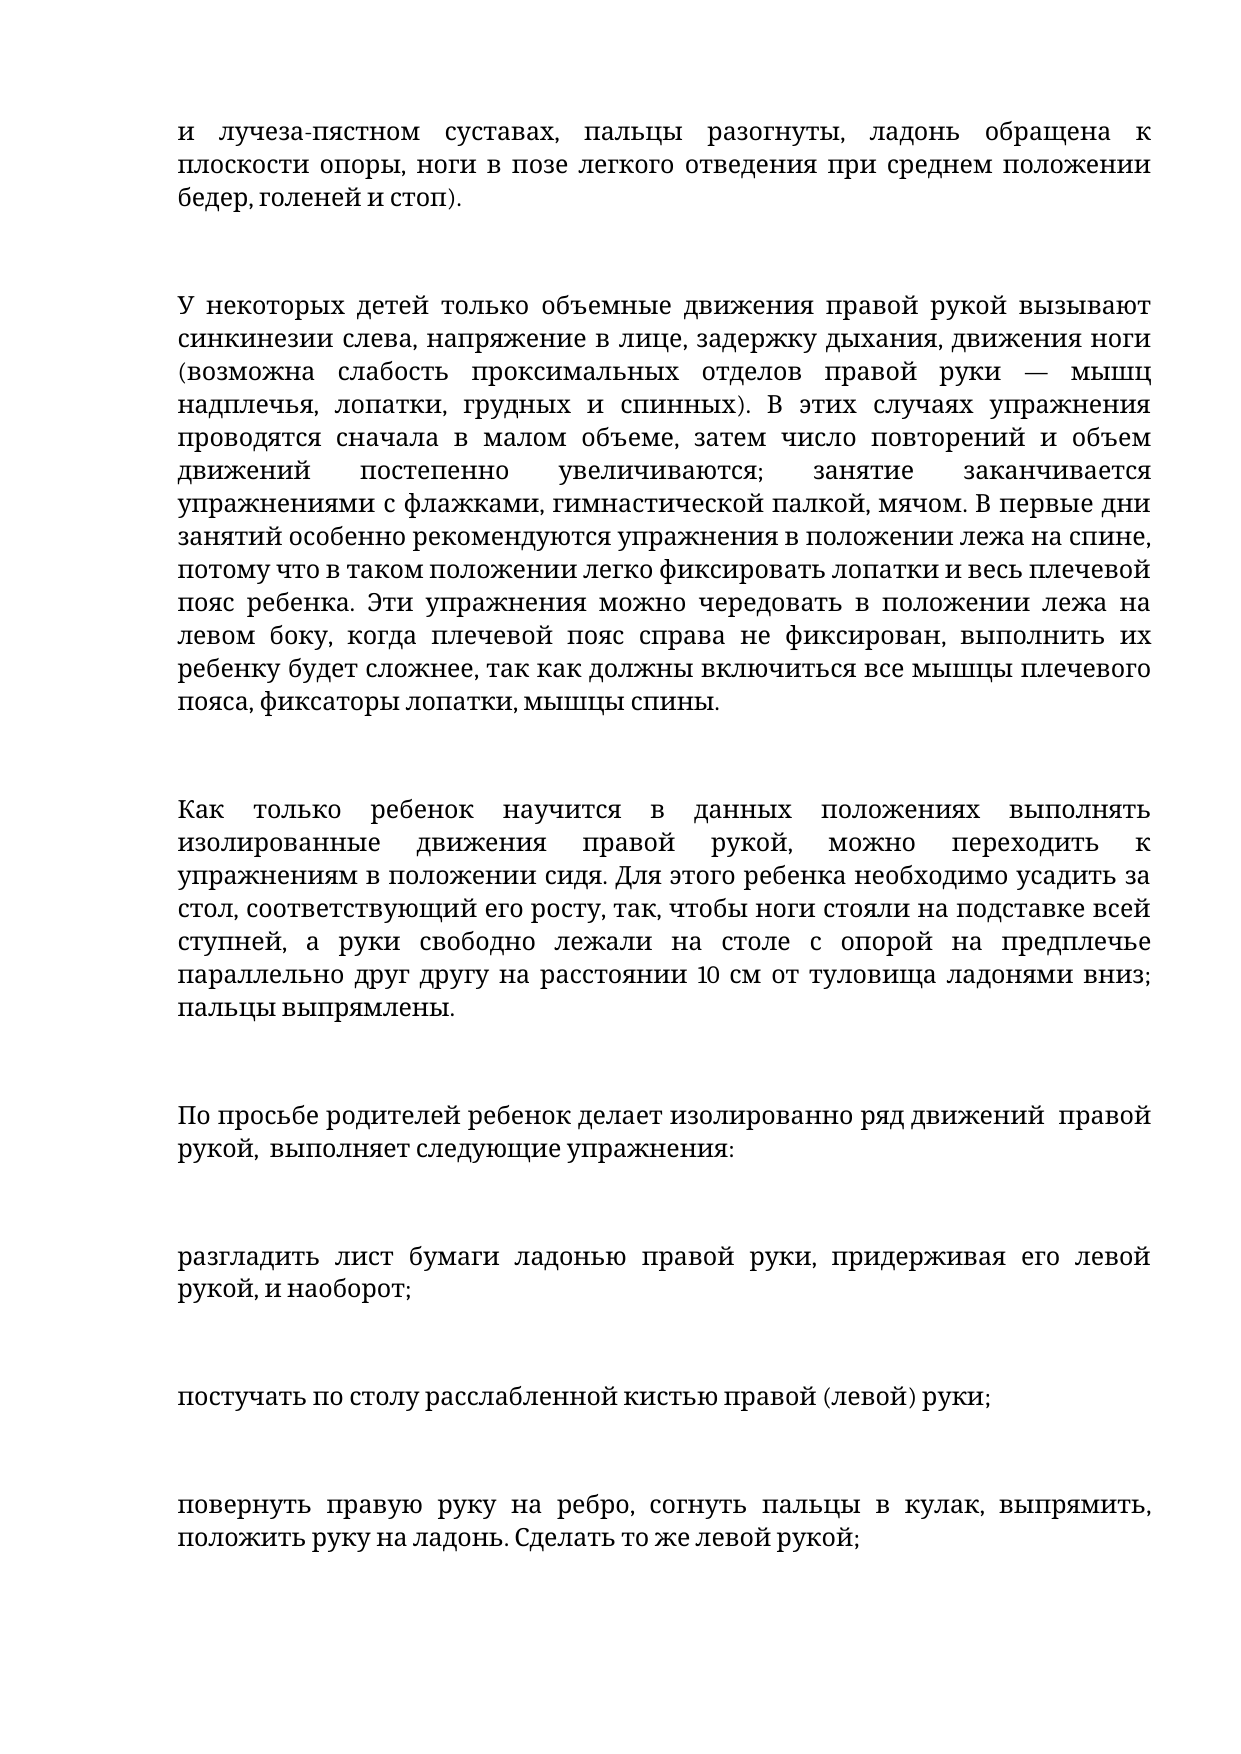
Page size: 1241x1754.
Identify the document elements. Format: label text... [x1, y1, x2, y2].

text У некоторых детей только объемные движения правой рукой вызывают синкинезии слева, напряжение в лице, задержку дыхания, движения ноги (возможна слабость проксимальных отделов правой руки — мышц надплечья, лопатки, грудных и спинных). В этих случаях упражнения проводятся сначала в малом объеме, затем число повторений и объем движений постепенно увеличиваются; занятие заканчивается упражнениями с флажками, гимнастической палкой, мячом. В первые дни занятий особенно рекомендуются упражнения в положении лежа на спине, потому что в таком положении легко фиксировать лопатки и весь плечевой пояс ребенка. Эти упражнения можно чередовать в положении лежа на левом боку, когда плечевой пояс справа не фиксирован, выполнить их ребенку будет сложнее, так как должны включиться все мышцы плечевого пояса, фиксаторы лопатки, мышцы спины. [177, 292, 1152, 717]
text повернуть правую руку на ребро, согнуть пальцы в кулак, выпрямить, положить руку на ладонь. Сделать то же левой рукой; [177, 1491, 1152, 1553]
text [177, 118, 1152, 213]
text постучать по столу расслабленной кистью правой (левой) руки; [177, 1383, 1152, 1412]
text разгладить лист бумаги ладонью правой руки, придерживая его левой рукой, и наоборот; [177, 1242, 1152, 1304]
text Как только ребенок научится в данных положениях выполнять изолированные движения правой рукой, можно переходить к упражнениям в положении сидя. Для этого ребенка необходимо усадить за стол, соответствующий его росту, так, чтобы ноги стояли на подставке всей ступней, а руки свободно лежали на столе с опорой на предплечье параллельно друг другу на расстоянии 10 см от туловища ладонями вниз; пальцы выпрямлены. [177, 796, 1152, 1023]
text По просьбе родителей ребенок делает изолированно ряд движений правой рукой, выполняет следующие упражнения: [177, 1102, 1152, 1163]
